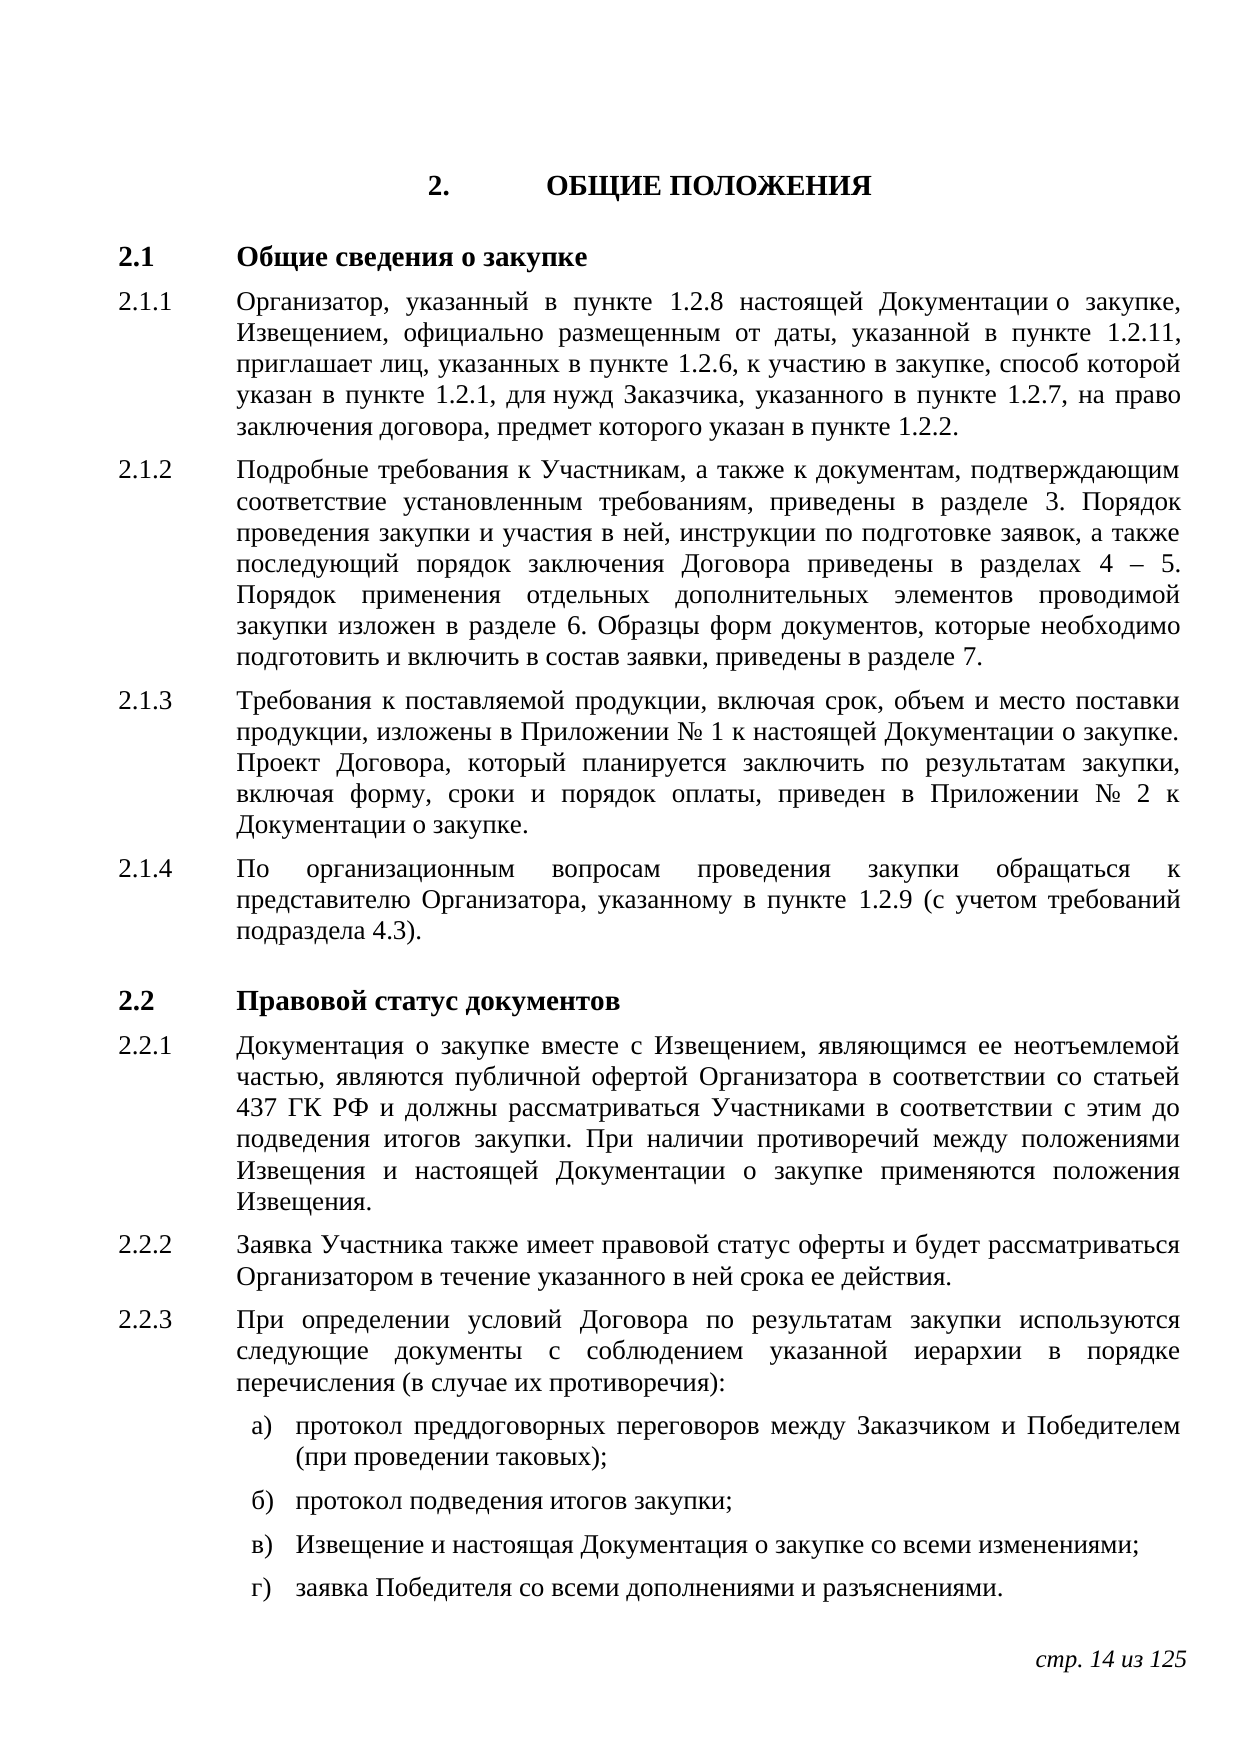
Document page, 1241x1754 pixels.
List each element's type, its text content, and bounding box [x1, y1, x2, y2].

subtitle Правовой статус документов [118, 983, 1181, 1017]
text При определении условий Договора по результатам закупки используются следующие документы с соблюдением указанной иерархии в порядке перечисления (в случае их противоречия): [118, 1303, 1181, 1397]
list Документация о закупке вместе с Извещением, являющимся ее неотъемлемой частью, являются публичной офертой Организатора в соответствии со статьей 437 ГК РФ и должны рассматриваться Участниками в соответствии с этим до подведения итогов закупки. При наличии противоречий между положениями Извещения и настоящей Документации о закупке применяются положения Извещения. [118, 1029, 1181, 1216]
list Извещение и настоящая Документация о закупке со всеми изменениями; [251, 1528, 1181, 1559]
list Заявка Участника также имеет правовой статус оферты и будет рассматриваться Организатором в течение указанного в ней срока ее действия. [118, 1228, 1181, 1291]
list заявка Победителя со всеми дополнениями и разъяснениями. [251, 1571, 1181, 1602]
list протокол преддоговорных переговоров между Заказчиком и Победителем (при проведении таковых); [251, 1409, 1181, 1472]
list протокол подведения итогов закупки; [251, 1484, 1181, 1515]
subtitle ОБЩИЕ ПОЛОЖЕНИЯ [118, 168, 1181, 202]
subtitle Общие сведения о закупке [118, 239, 1181, 273]
text Требования к поставляемой продукции, включая срок, объем и место поставки продукции, изложены в Приложении № 1 к настоящей Документации о закупке. Проект Договора, который планируется заключить по результатам закупки, включая форму, сроки и порядок оплаты, приведен в Приложении № 2 к Документации о закупке. [118, 684, 1181, 840]
